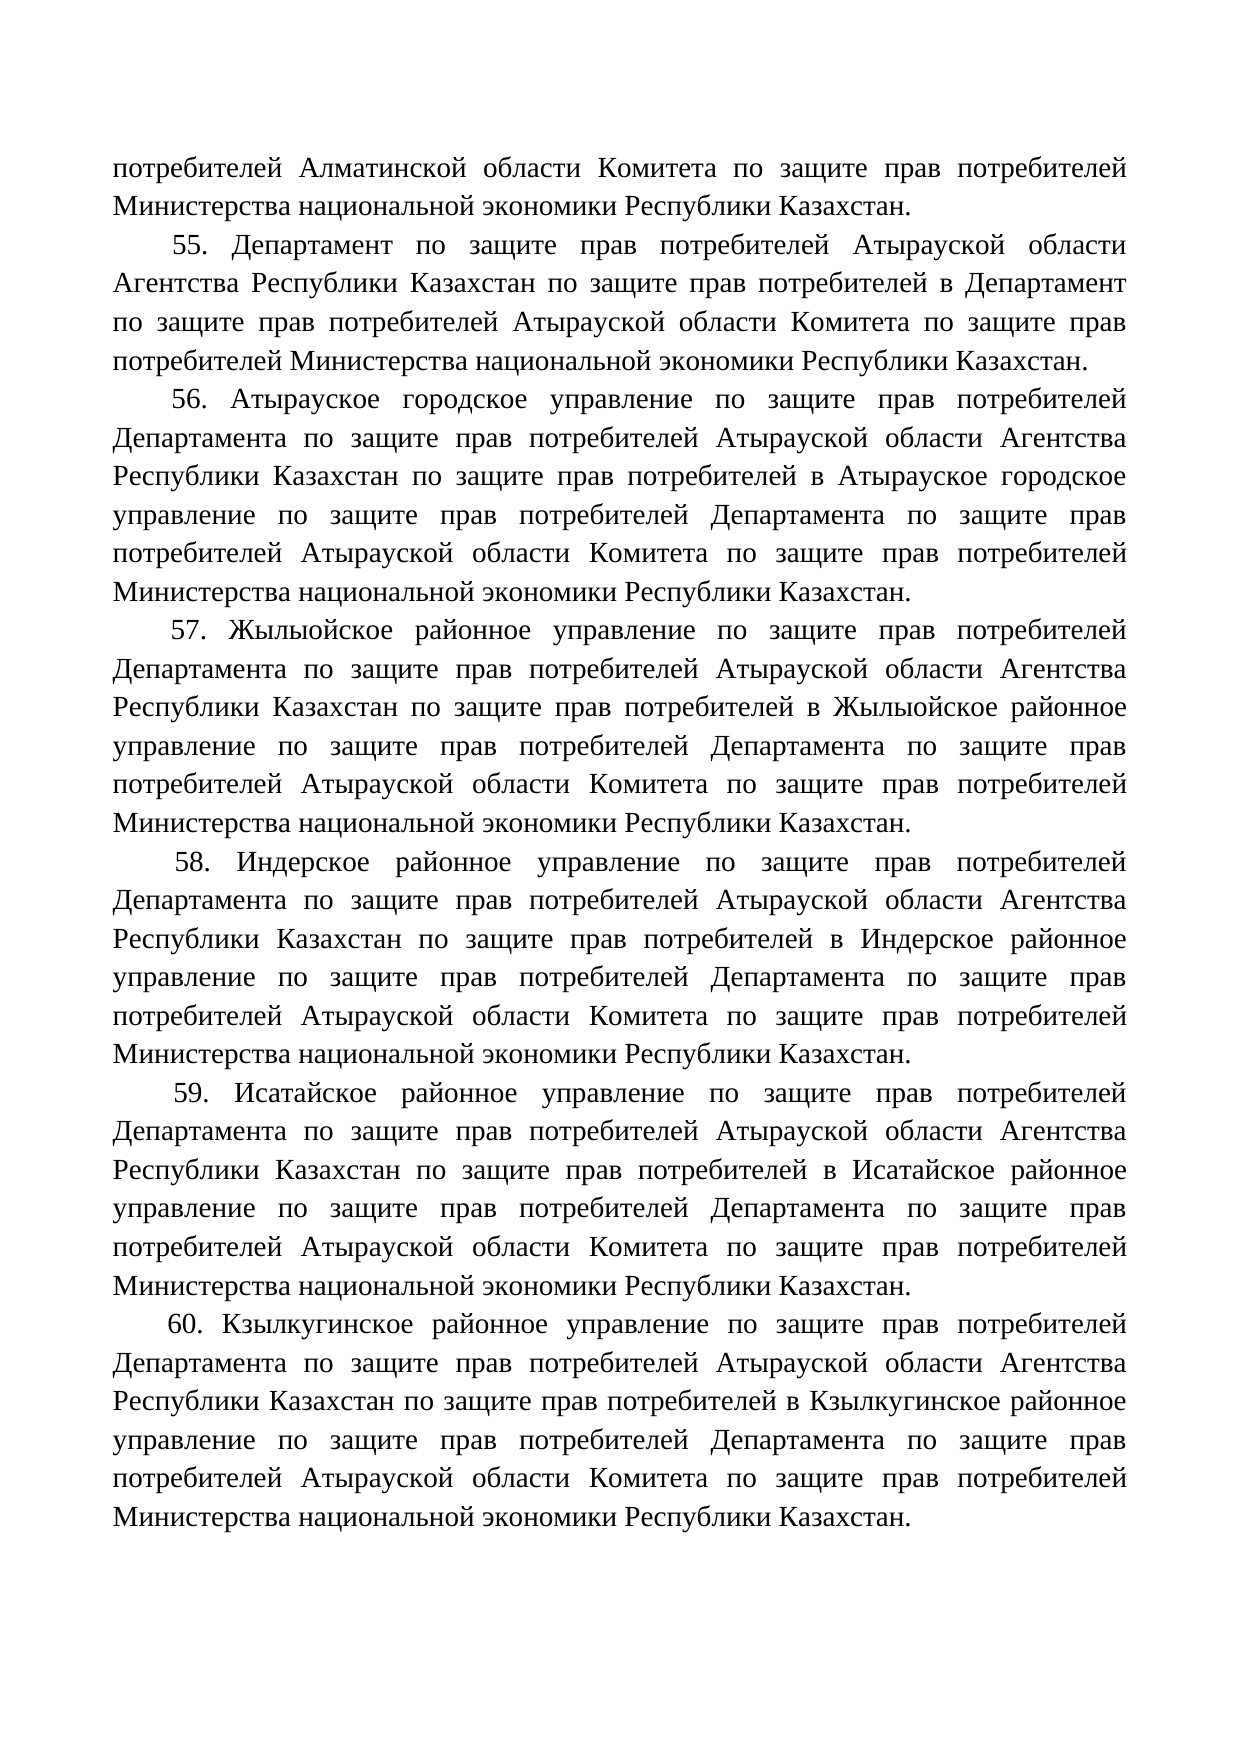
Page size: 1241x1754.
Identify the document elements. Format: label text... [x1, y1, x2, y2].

text 59. Исатайское районное управление по защите прав потребителей Департамента по защите прав потребителей Атырауской области Агентства Республики Казахстан по защите прав потребителей в Исатайское районное управление по защите прав потребителей Департамента по защите прав потребителей Атырауской области Комитета по защите прав потребителей Министерства национальной экономики Республики Казахстан. [112, 1075, 1128, 1301]
text 58. Индерское районное управление по защите прав потребителей Департамента по защите прав потребителей Атырауской области Агентства Республики Казахстан по защите прав потребителей в Индерское районное управление по защите прав потребителей Департамента по защите прав потребителей Атырауской области Комитета по защите прав потребителей Министерства национальной экономики Республики Казахстан. [112, 844, 1128, 1070]
text 56. Атырауское городское управление по защите прав потребителей Департамента по защите прав потребителей Атырауской области Агентства Республики Казахстан по защите прав потребителей в Атырауское городское управление по защите прав потребителей Департамента по защите прав потребителей Атырауской области Комитета по защите прав потребителей Министерства национальной экономики Республики Казахстан. [112, 381, 1128, 607]
text 60. Кзылкугинское районное управление по защите прав потребителей Департамента по защите прав потребителей Атырауской области Агентства Республики Казахстан по защите прав потребителей в Кзылкугинское районное управление по защите прав потребителей Департамента по защите прав потребителей Атырауской области Комитета по защите прав потребителей Министерства национальной экономики Республики Казахстан. [112, 1306, 1128, 1532]
text 57. Жылыойское районное управление по защите прав потребителей Департамента по защите прав потребителей Атырауской области Агентства Республики Казахстан по защите прав потребителей в Жылыойское районное управление по защите прав потребителей Департамента по защите прав потребителей Атырауской области Комитета по защите прав потребителей Министерства национальной экономики Республики Казахстан. [112, 612, 1128, 839]
